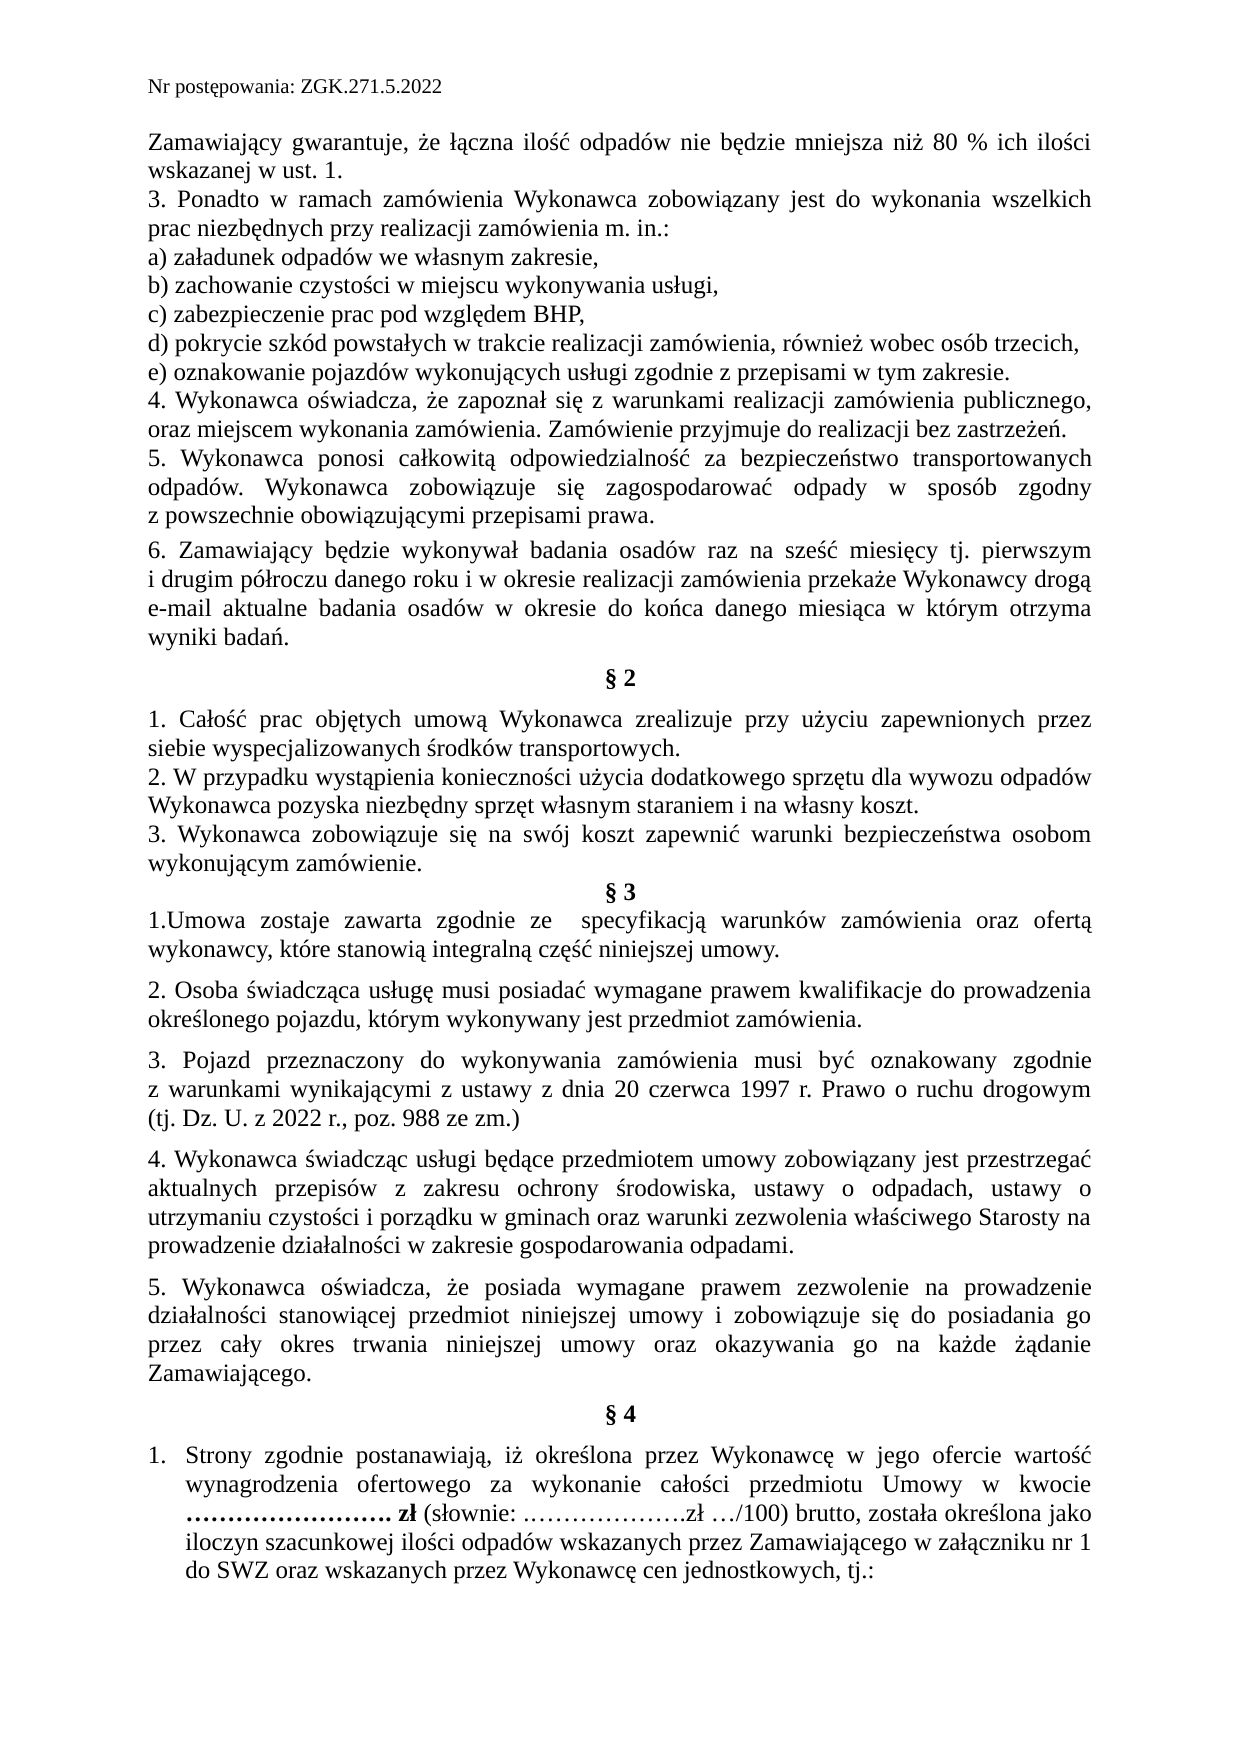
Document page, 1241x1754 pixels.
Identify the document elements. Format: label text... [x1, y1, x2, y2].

text a) załadunek odpadów we własnym zakresie, [148, 242, 1092, 270]
text 3. Ponadto w ramach zamówienia Wykonawca zobowiązany jest do wykonania wszelkich prac niezbędnych przy realizacji zamówienia m. in.: [148, 184, 1092, 242]
text 2. W przypadku wystąpienia konieczności użycia dodatkowego sprzętu dla wywozu odpadów Wykonawca pozyska niezbędny sprzęt własnym staraniem i na własny koszt. [148, 762, 1092, 819]
text 5. Wykonawca oświadcza, że posiada wymagane prawem zezwolenie na prowadzenie działalności stanowiącej przedmiot niniejszej umowy i zobowiązuje się do posiadania go przez cały okres trwania niniejszej umowy oraz okazywania go na każde żądanie Zamawiającego. [148, 1272, 1092, 1387]
text 4. Wykonawca oświadcza, że zapoznał się z warunkami realizacji zamówienia publicznego, oraz miejscem wykonania zamówienia. Zamówienie przyjmuje do realizacji bez zastrzeżeń. [148, 385, 1092, 443]
text e) oznakowanie pojazdów wykonujących usługi zgodnie z przepisami w tym zakresie. [148, 357, 1092, 385]
text § 4 [148, 1399, 1092, 1428]
text d) pokrycie szkód powstałych w trakcie realizacji zamówienia, również wobec osób trzecich, [148, 328, 1092, 357]
text 4. Wykonawca świadcząc usługi będące przedmiotem umowy zobowiązany jest przestrzegać aktualnych przepisów z zakresu ochrony środowiska, ustawy o odpadach, ustawy o utrzymaniu czystości i porządku w gminach oraz warunki zezwolenia właściwego Starosty na prowadzenie działalności w zakresie gospodarowania odpadami. [148, 1144, 1092, 1259]
text c) zabezpieczenie prac pod względem BHP, [148, 299, 1092, 328]
text § 3 [148, 877, 1092, 905]
text 3. Pojazd przeznaczony do wykonywania zamówienia musi być oznakowany zgodnie z warunkami wynikającymi z ustawy z dnia 20 czerwca 1997 r. Prawo o ruchu drogowym (tj. Dz. U. z 2022 r., poz. 988 ze zm.) [148, 1045, 1092, 1132]
text 5. Wykonawca ponosi całkowitą odpowiedzialność za bezpieczeństwo transportowanych odpadów. Wykonawca zobowiązuje się zagospodarować odpady w sposób zgodny z powszechnie obowiązującymi przepisami prawa. [148, 443, 1092, 529]
text 3. Wykonawca zobowiązuje się na swój koszt zapewnić warunki bezpieczeństwa osobom wykonującym zamówienie. [148, 819, 1092, 877]
text b) zachowanie czystości w miejscu wykonywania usługi, [148, 270, 1092, 299]
list Strony zgodnie postanawiają, iż określona przez Wykonawcę w jego ofercie wartość wynagrodzenia ofertowego za wykonanie całości przedmiotu Umowy w kwocie ……………………. zł (słownie: .……………….zł …/100) brutto, została określona jako iloczyn szacunkowej ilości odpadów wskazanych przez Zamawiającego w załączniku nr 1 do SWZ oraz wskazanych przez Wykonawcę cen jednostkowych, tj.: [148, 1440, 1092, 1584]
text 1.Umowa zostaje zawarta zgodnie ze specyfikacją warunków zamówienia oraz ofertą wykonawcy, które stanowią integralną część niniejszej umowy. [148, 905, 1092, 963]
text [148, 127, 1092, 184]
text 6. Zamawiający będzie wykonywał badania osadów raz na sześć miesięcy tj. pierwszym i drugim półroczu danego roku i w okresie realizacji zamówienia przekaże Wykonawcy drogą e-mail aktualne badania osadów w okresie do końca danego miesiąca w którym otrzyma wyniki badań. [148, 535, 1092, 650]
text § 2 [148, 663, 1092, 692]
text 1. Całość prac objętych umową Wykonawca zrealizuje przy użyciu zapewnionych przez siebie wyspecjalizowanych środków transportowych. [148, 704, 1092, 762]
text 2. Osoba świadcząca usługę musi posiadać wymagane prawem kwalifikacje do prowadzenia określonego pojazdu, którym wykonywany jest przedmiot zamówienia. [148, 975, 1092, 1033]
